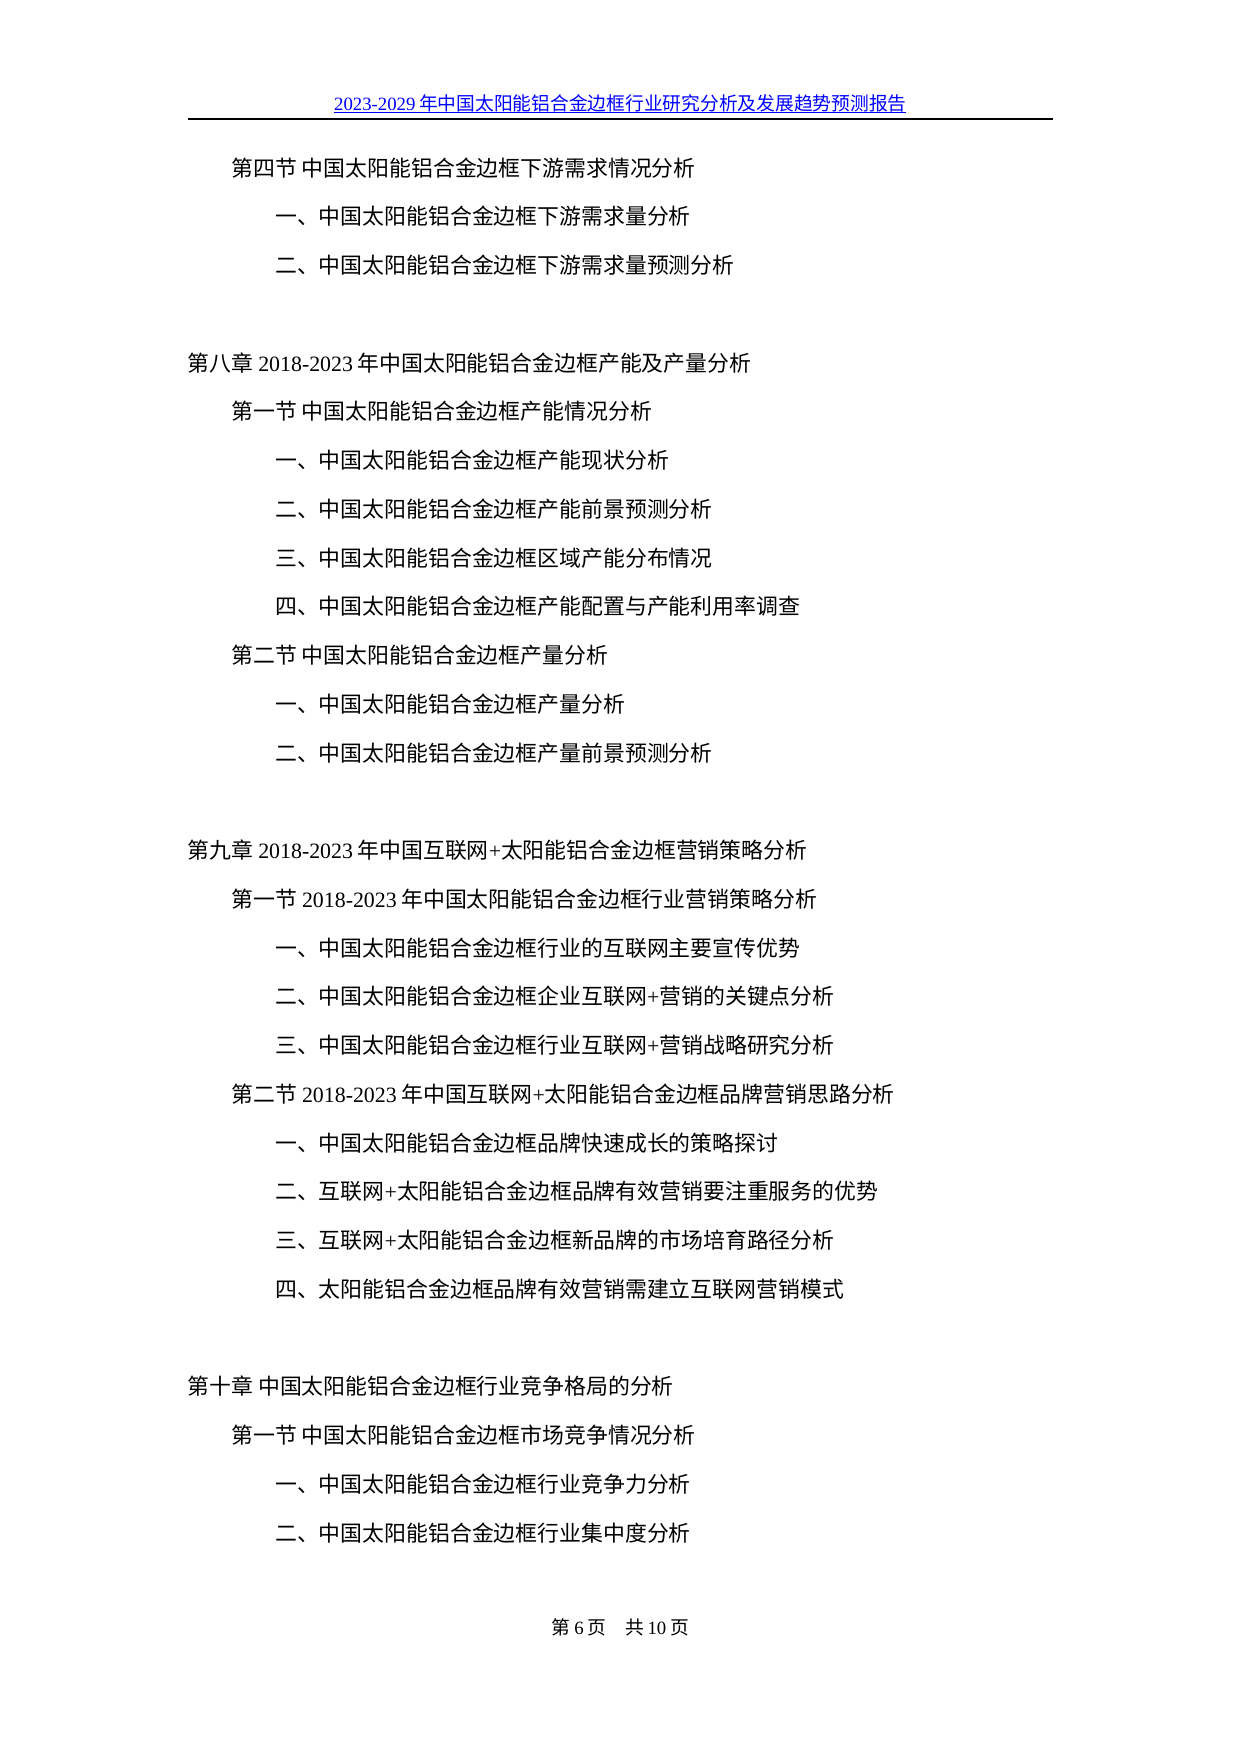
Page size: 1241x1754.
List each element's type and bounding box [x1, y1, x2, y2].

text [187, 150, 1053, 1548]
